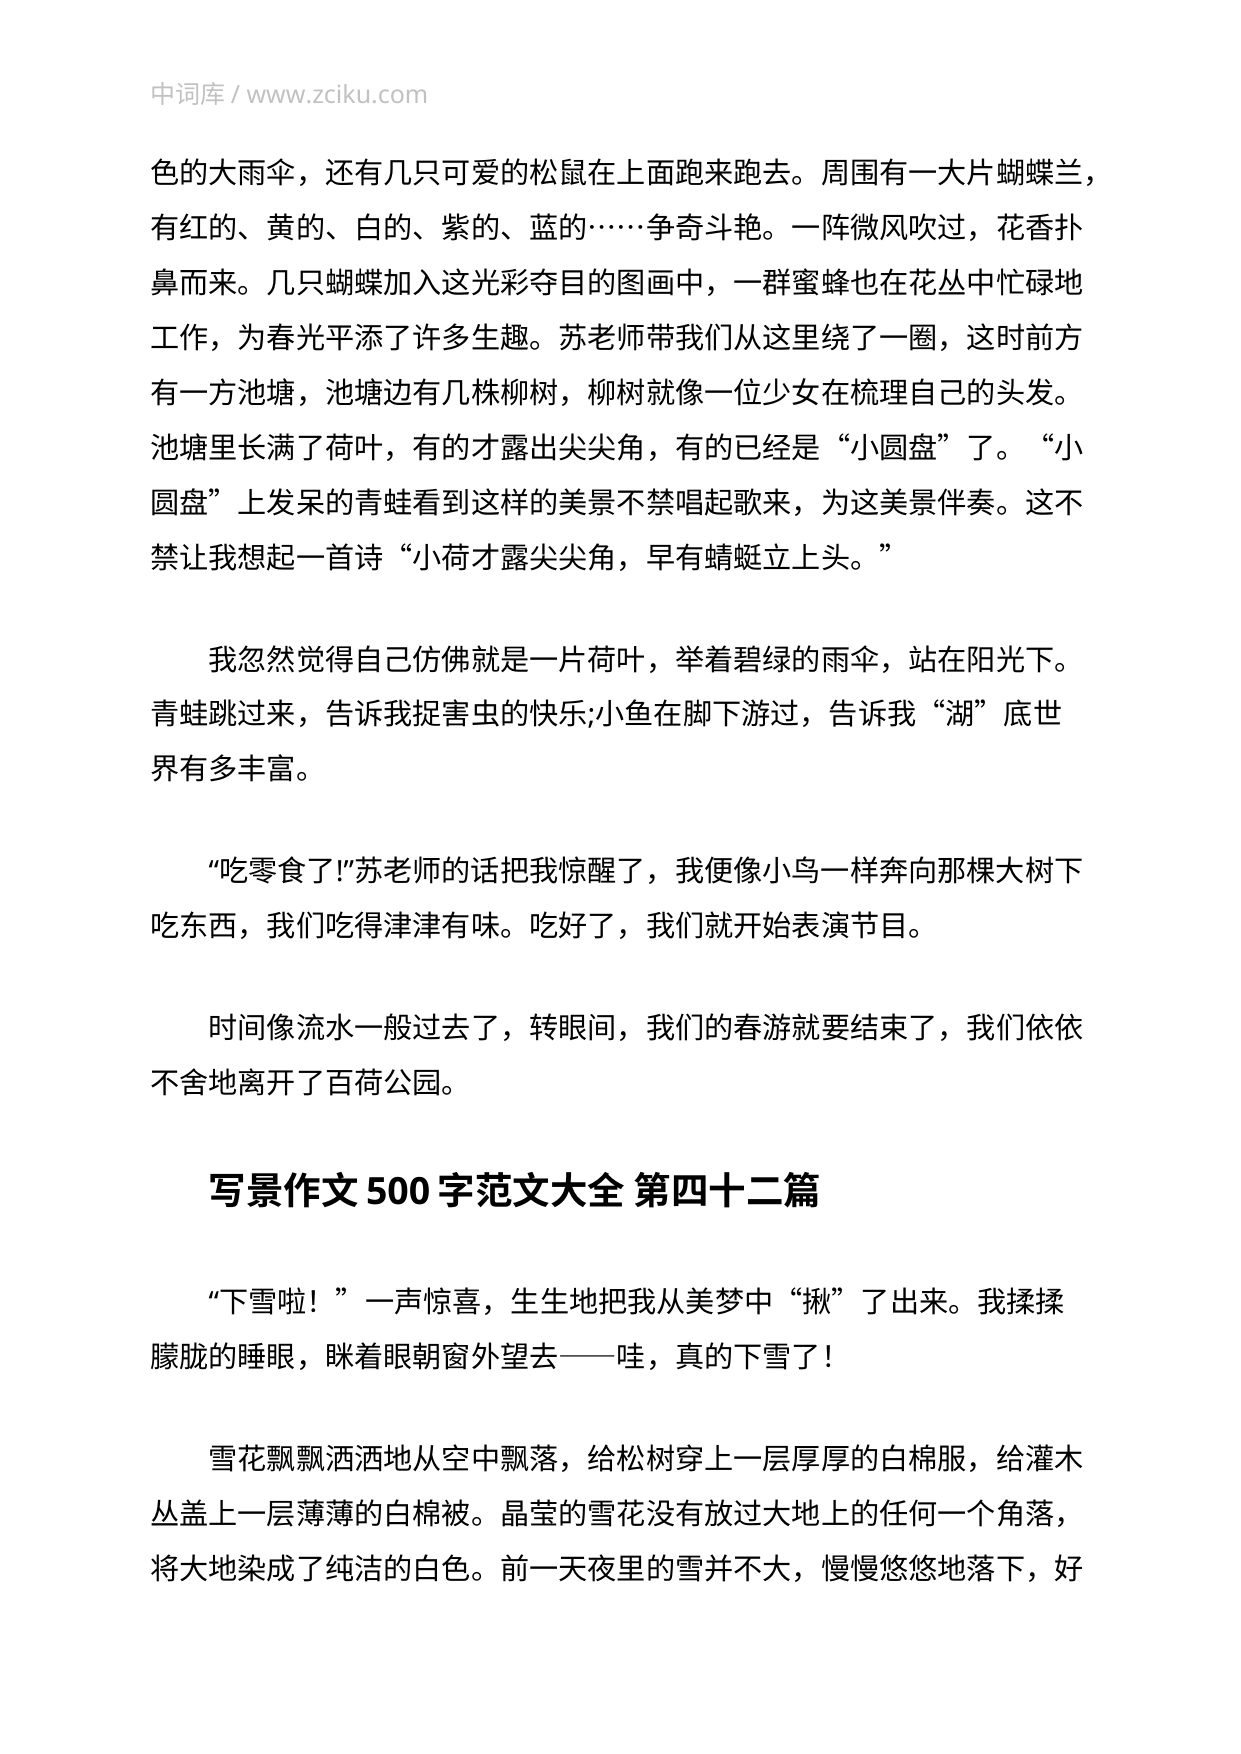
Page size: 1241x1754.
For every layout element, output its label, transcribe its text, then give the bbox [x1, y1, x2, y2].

text “吃零食了!”苏老师的话把我惊醒了，我便像小鸟一样奔向那棵大树下吃东西，我们吃得津津有味。吃好了，我们就开始表演节目。 [150, 848, 1090, 945]
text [150, 1436, 1090, 1588]
text 写景作文500字范文大全 第四十二篇 [150, 1161, 1090, 1216]
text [150, 150, 1090, 577]
text “下雪啦！”一声惊喜，生生地把我从美梦中“揪”了出来。我揉揉朦胧的睡眼，眯着眼朝窗外望去——哇，真的下雪了！ [150, 1279, 1090, 1376]
text 时间像流水一般过去了，转眼间，我们的春游就要结束了，我们依依不舍地离开了百荷公园。 [150, 1004, 1090, 1102]
text 我忽然觉得自己仿佛就是一片荷叶，举着碧绿的雨伞，站在阳光下。青蛙跳过来，告诉我捉害虫的快乐;小鱼在脚下游过，告诉我“湖”底世界有多丰富。 [150, 636, 1090, 788]
